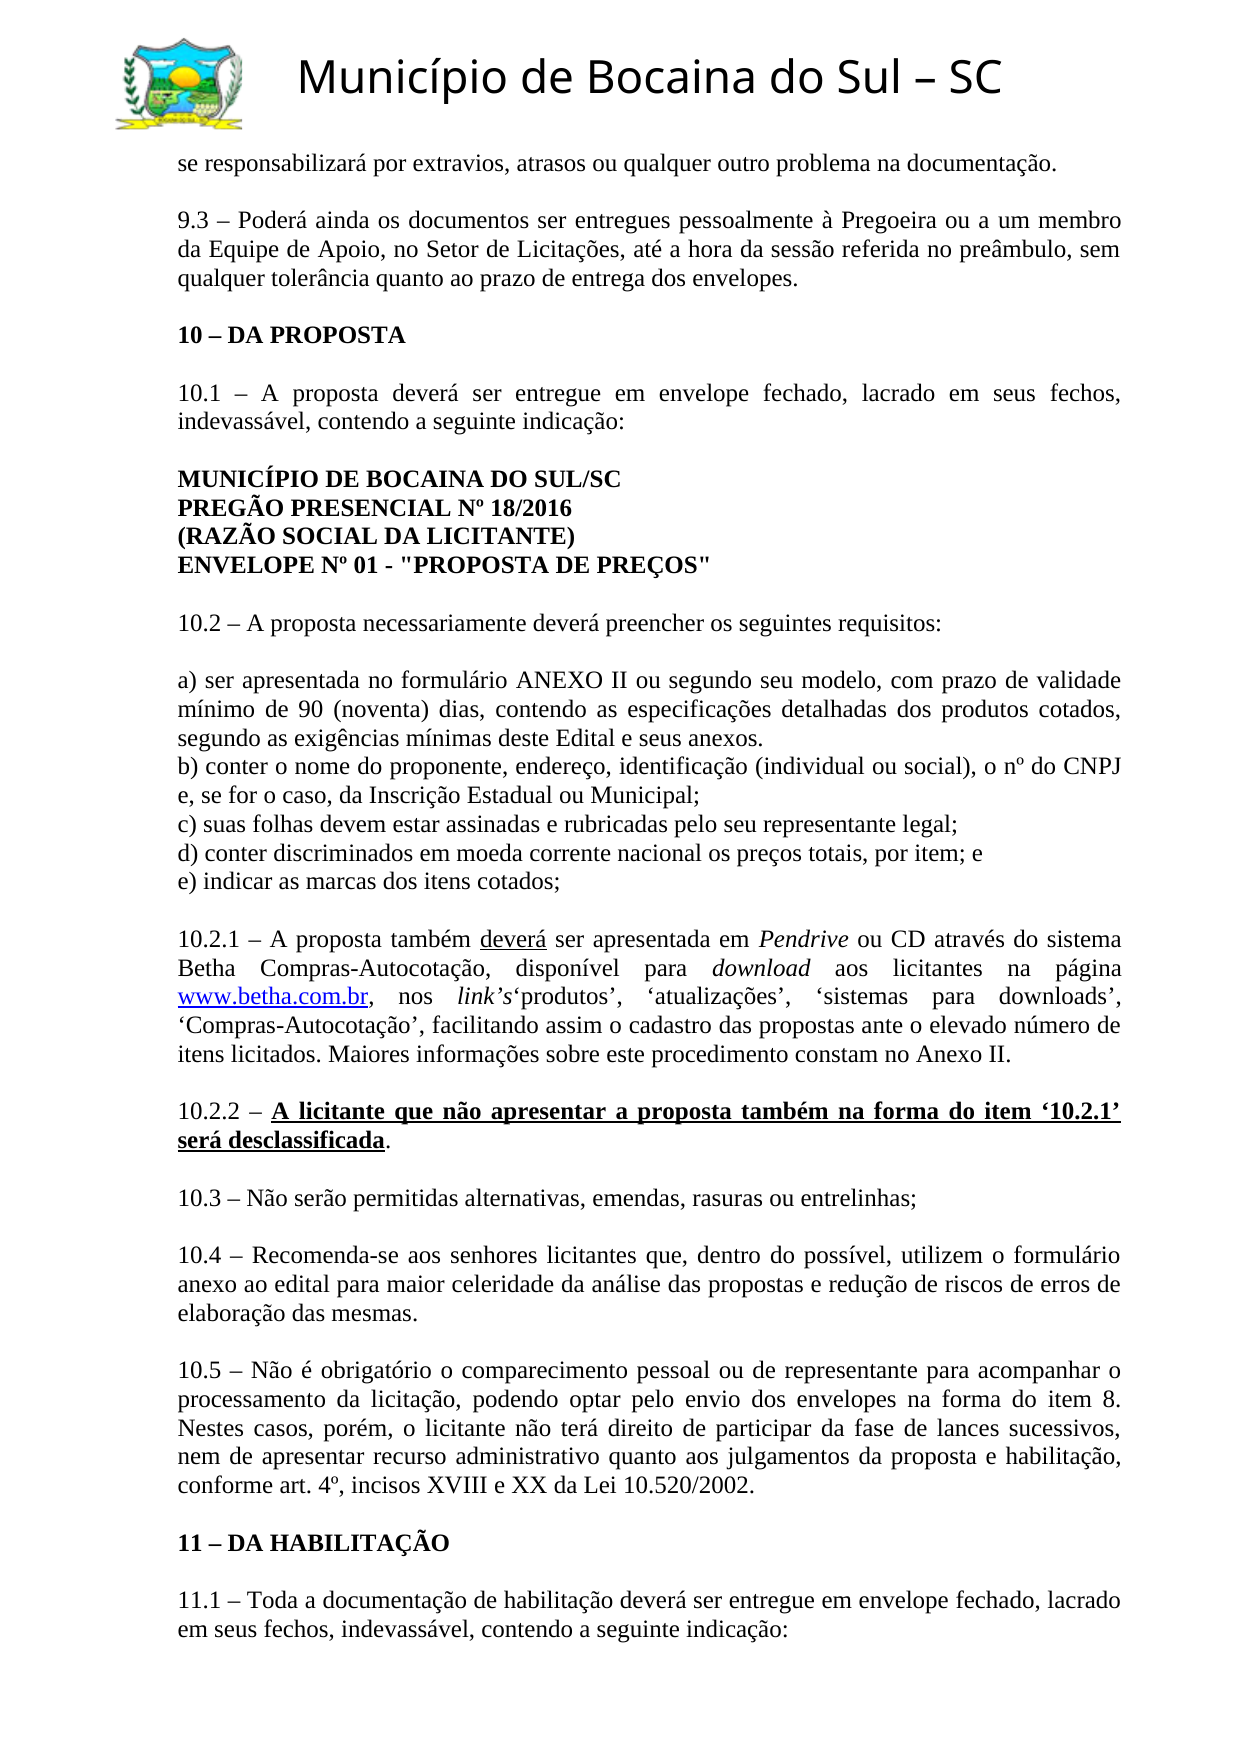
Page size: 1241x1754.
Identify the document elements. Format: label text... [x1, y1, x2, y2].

text 10.3 – Não serão permitidas alternativas, emendas, rasuras ou entrelinhas; [177, 1183, 1122, 1211]
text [177, 148, 1122, 176]
text c) suas folhas devem estar assinadas e rubricadas pelo seu representante legal; [177, 809, 1122, 838]
text 10.2 – A proposta necessariamente deverá preencher os seguintes requisitos: [177, 608, 1122, 636]
text 10.1 – A proposta deverá ser entregue em envelope fechado, lacrado em seus fechos, indevassável, contendo a seguinte indicação: [177, 378, 1122, 435]
text MUNICÍPIO DE BOCAINA DO SUL/SC [177, 464, 1122, 493]
text 10.5 – Não é obrigatório o comparecimento pessoal ou de representante para acompanhar o processamento da licitação, podendo optar pelo envio dos envelopes na forma do item 8. Nestes casos, porém, o licitante não terá direito de participar da fase de lances sucessivos, nem de apresentar recurso administrativo quanto aos julgamentos da proposta e habilitação, conforme art. 4º, incisos XVIII e XX da Lei 10.520/2002. [177, 1355, 1122, 1499]
picture [115, 29, 243, 136]
text b) conter o nome do proponente, endereço, identificação (individual ou social), o nº do CNPJ e, se for o caso, da Inscrição Estadual ou Municipal; [177, 751, 1122, 809]
text 10 – DA PROPOSTA [177, 320, 1122, 349]
text e) indicar as marcas dos itens cotados; [177, 866, 1122, 895]
text ENVELOPE Nº 01 - "PROPOSTA DE PREÇOS" [177, 550, 1122, 579]
text 10.2.2 – A licitante que não apresentar a proposta também na forma do item ‘10.2.1’ será desclassificada. [177, 1096, 1122, 1154]
text d) conter discriminados em moeda corrente nacional os preços totais, por item; e [177, 838, 1122, 866]
text a) ser apresentada no formulário ANEXO II ou segundo seu modelo, com prazo de validade mínimo de 90 (noventa) dias, contendo as especificações detalhadas dos produtos cotados, segundo as exigências mínimas deste Edital e seus anexos. [177, 665, 1122, 751]
text 10.2.1 – A proposta também deverá ser apresentada em Pendrive ou CD através do sistema Betha Compras-Autocotação, disponível para download aos licitantes na página www.betha.com.br, nos link’s‘produtos’, ‘atualizações’, ‘sistemas para downloads’, ‘Compras-Autocotação’, facilitando assim o cadastro das propostas ante o elevado número de itens licitados. Maiores informações sobre este procedimento constam no Anexo II. [177, 924, 1122, 1068]
text 10.4 – Recomenda-se aos senhores licitantes que, dentro do possível, utilizem o formulário anexo ao edital para maior celeridade da análise das propostas e redução de riscos de erros de elaboração das mesmas. [177, 1240, 1122, 1326]
text (RAZÃO SOCIAL DA LICITANTE) [177, 521, 1122, 550]
text 9.3 – Poderá ainda os documentos ser entregues pessoalmente à Pregoeira ou a um membro da Equipe de Apoio, no Setor de Licitações, até a hora da sessão referida no preâmbulo, sem qualquer tolerância quanto ao prazo de entrega dos envelopes. [177, 205, 1122, 291]
text 11 – DA HABILITAÇÃO [177, 1528, 1122, 1556]
text PREGÃO PRESENCIAL Nº 18/2016 [177, 493, 1122, 521]
text 11.1 – Toda a documentação de habilitação deverá ser entregue em envelope fechado, lacrado em seus fechos, indevassável, contendo a seguinte indicação: [177, 1585, 1122, 1643]
